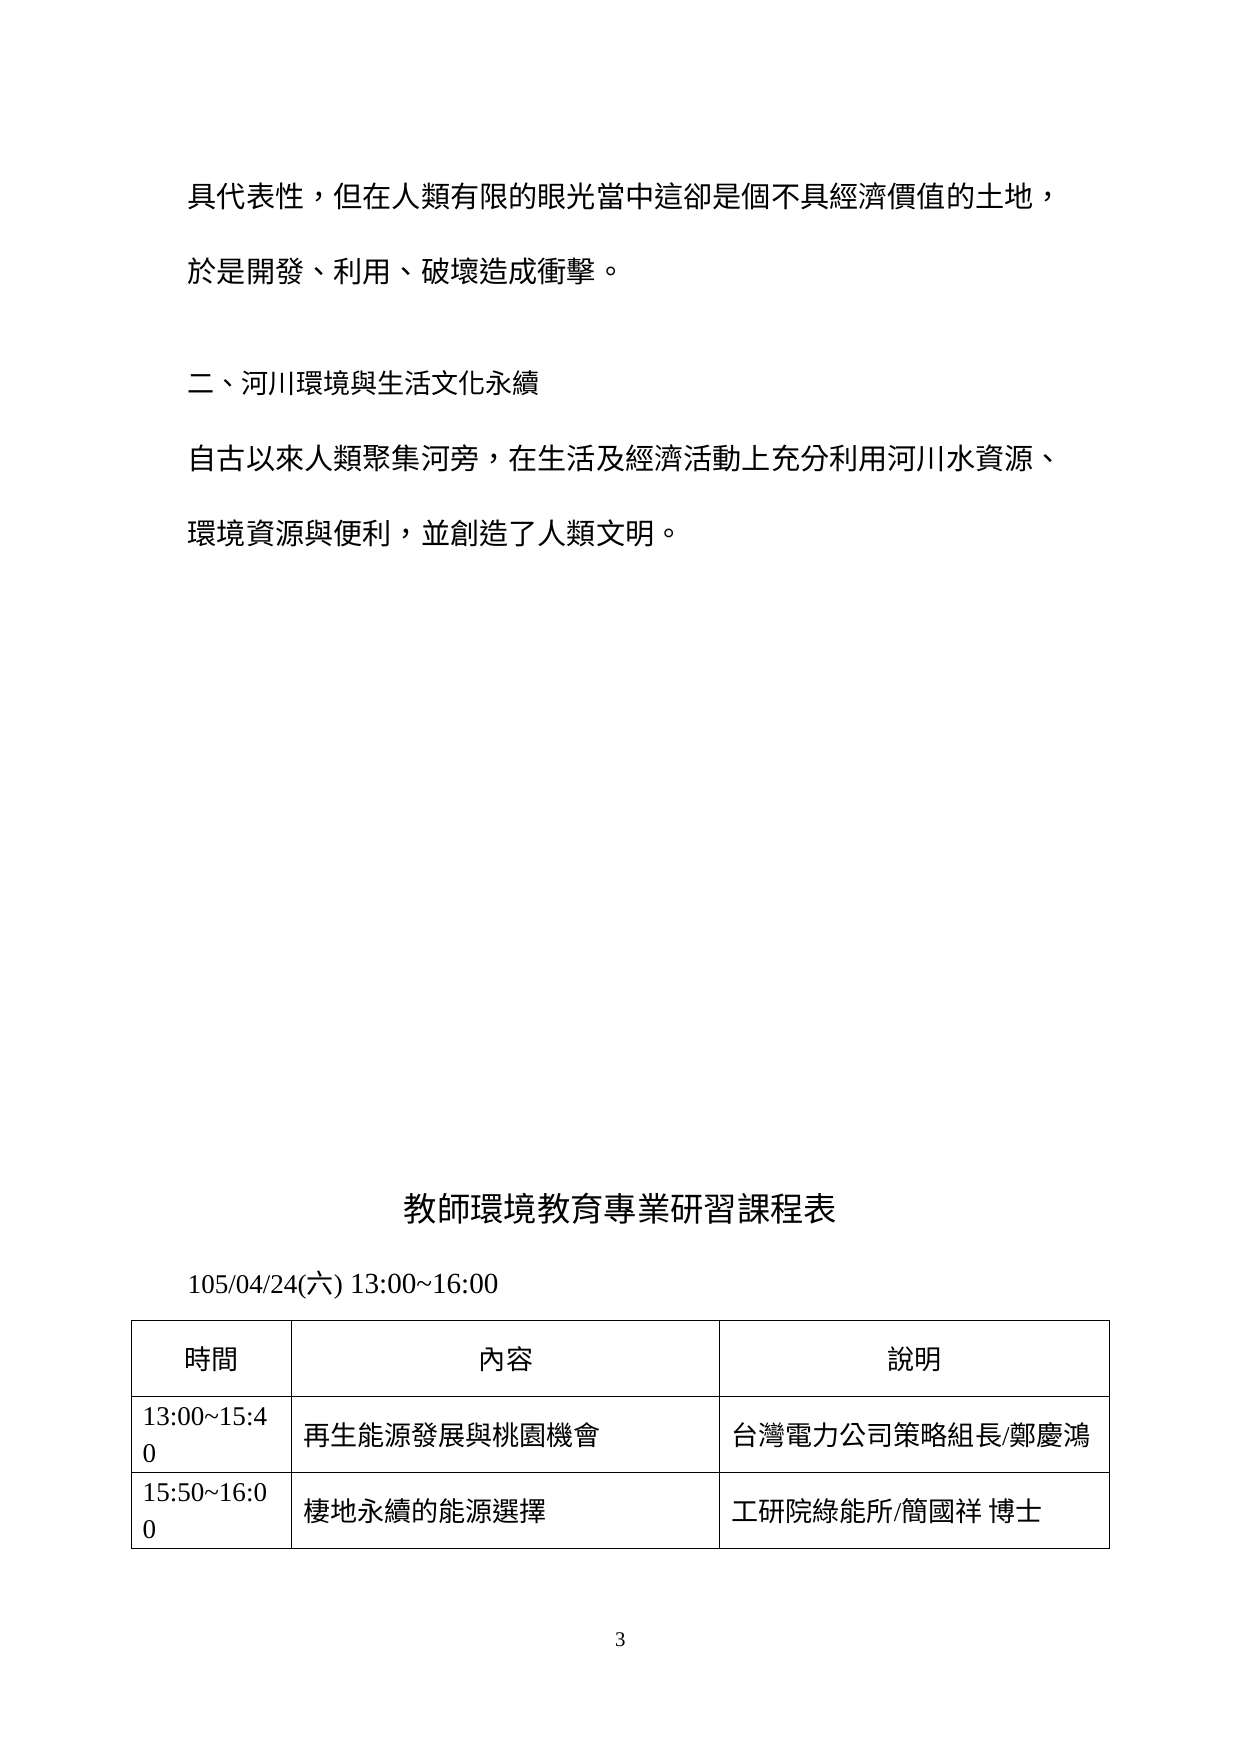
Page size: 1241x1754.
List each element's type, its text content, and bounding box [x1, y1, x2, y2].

text 105/04/24(六) 13:00~16:00 [187, 1244, 1053, 1319]
table_header 說明 [720, 1321, 1109, 1396]
table_cell 工研院綠能所/簡國祥 博士 [720, 1473, 1109, 1548]
table_cell 再生能源發展與桃園機會 [292, 1397, 719, 1472]
text 二、河川環境與生活文化永續 [187, 344, 1053, 419]
text 自古以來人類聚集河旁，在生活及經濟活動上充分利用河川水資源、環境資源與便利，並創造了人類文明。 [187, 419, 1053, 569]
text 教師環境教育專業研習課程表 [187, 1169, 1053, 1244]
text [187, 157, 1053, 307]
table_cell 13:00~15:40 [132, 1397, 291, 1472]
table_cell 台灣電力公司策略組長/鄭慶鴻 [720, 1397, 1109, 1472]
table_header 內容 [292, 1321, 719, 1396]
table_header 時間 [132, 1321, 291, 1396]
table_cell 15:50~16:00 [132, 1473, 291, 1548]
table_cell 棲地永續的能源選擇 [292, 1473, 719, 1548]
